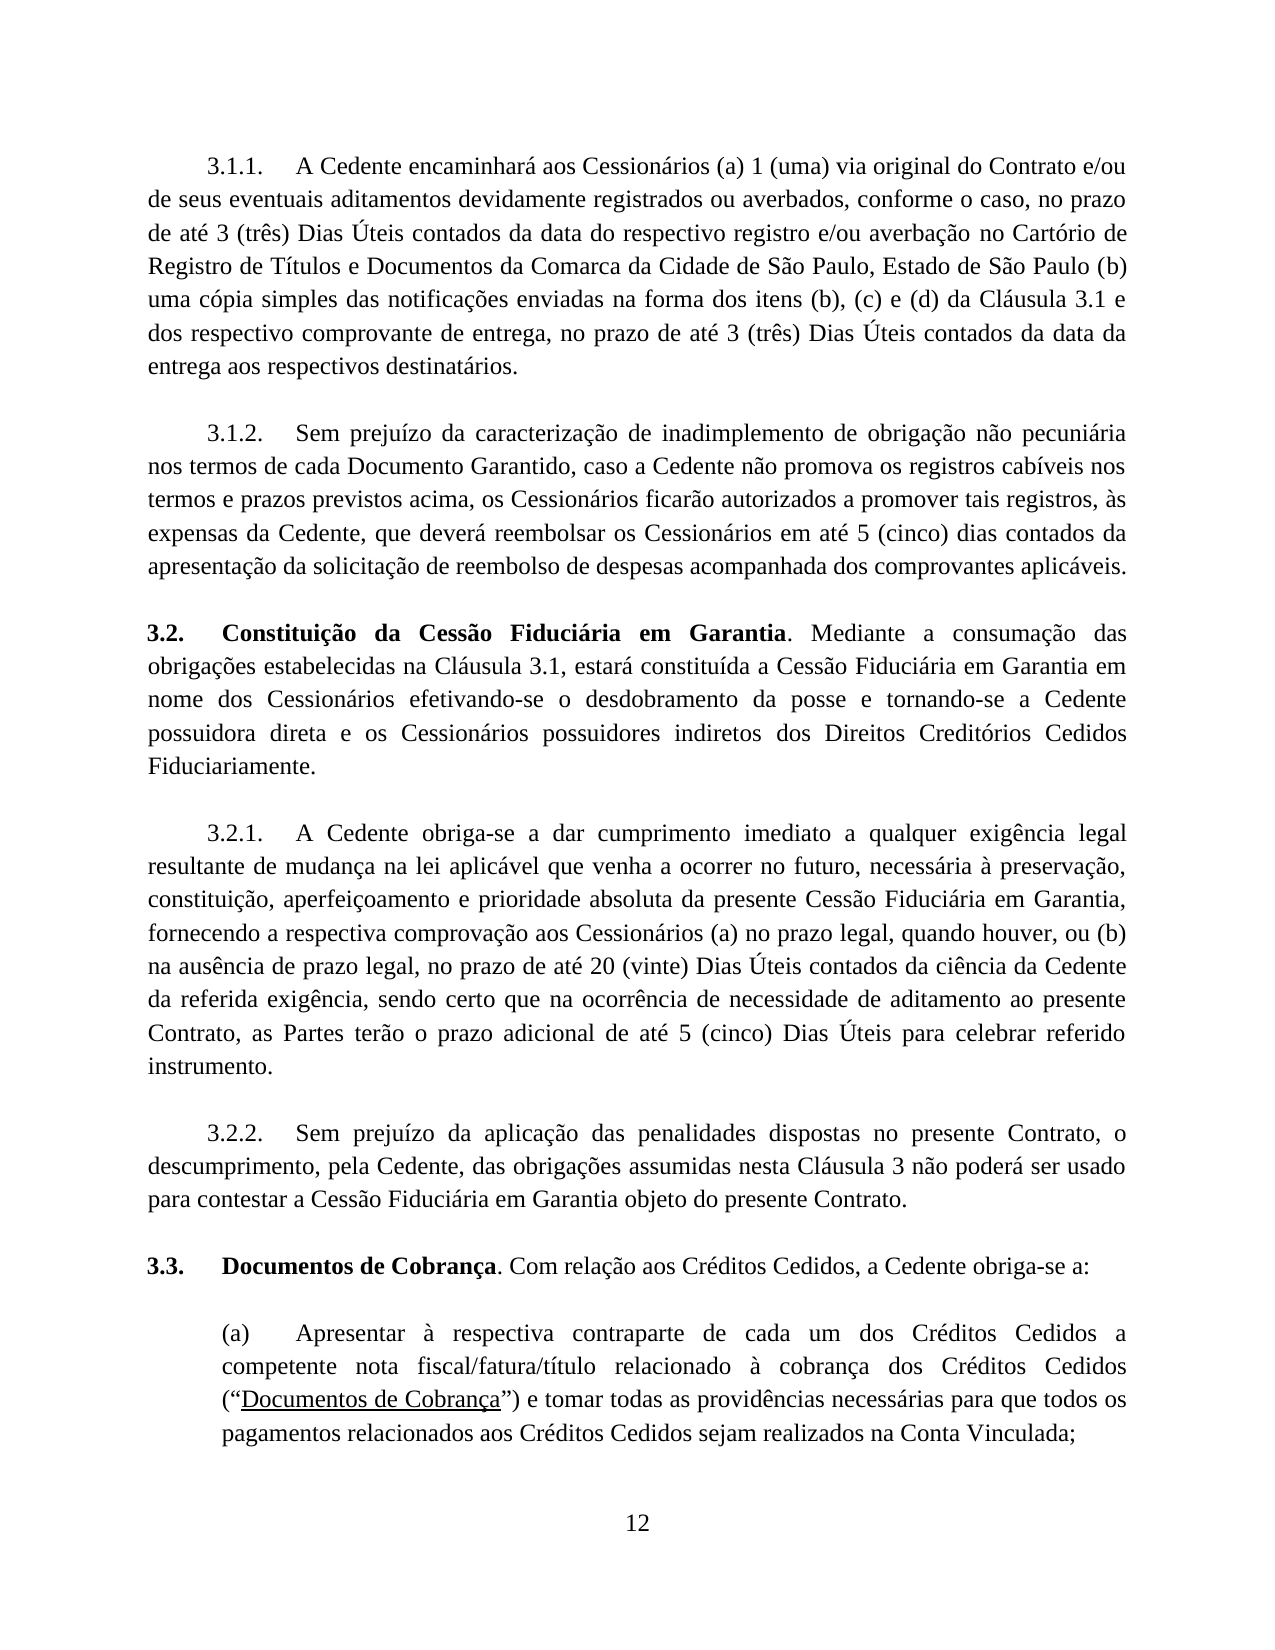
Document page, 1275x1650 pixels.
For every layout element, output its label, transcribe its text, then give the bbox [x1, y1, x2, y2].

list A Cedente obriga-se a dar cumprimento imediato a qualquer exigência legal resultante de mudança na lei aplicável que venha a ocorrer no futuro, necessária à preservação, constituição, aperfeiçoamento e prioridade absoluta da presente Cessão Fiduciária em Garantia, fornecendo a respectiva comprovação aos Cessionários (a) no prazo legal, quando houver, ou (b) na ausência de prazo legal, no prazo de até 20 (vinte) Dias Úteis contados da ciência da Cedente da referida exigência, sendo certo que na ocorrência de necessidade de aditamento ao presente Contrato, as Partes terão o prazo adicional de até 5 (cinco) Dias Úteis para celebrar referido instrumento. [148, 814, 1127, 1081]
list Apresentar à respectiva contraparte de cada um dos Créditos Cedidos a competente nota fiscal/fatura/título relacionado à cobrança dos Créditos Cedidos (“Documentos de Cobrança”) e tomar todas as providências necessárias para que todos os pagamentos relacionados aos Créditos Cedidos sejam realizados na Conta Vinculada; [222, 1314, 1127, 1448]
list Documentos de Cobrança. Com relação aos Créditos Cedidos, a Cedente obriga-se a: [147, 1248, 1127, 1281]
list Constituição da Cessão Fiduciária em Garantia. Mediante a consumação das obrigações estabelecidas na Cláusula 3.1, estará constituída a Cessão Fiduciária em Garantia em nome dos Cessionários efetivando-se o desdobramento da posse e tornando-se a Cedente possuidora direta e os Cessionários possuidores indiretos dos Direitos Creditórios Cedidos Fiduciariamente. [147, 614, 1127, 781]
list Sem prejuízo da aplicação das penalidades dispostas no presente Contrato, o descumprimento, pela Cedente, das obrigações assumidas nesta Cláusula 3 não poderá ser usado para contestar a Cessão Fiduciária em Garantia objeto do presente Contrato. [148, 1114, 1127, 1214]
list Sem prejuízo da caracterização de inadimplemento de obrigação não pecuniária nos termos de cada Documento Garantido, caso a Cedente não promova os registros cabíveis nos termos e prazos previstos acima, os Cessionários ficarão autorizados a promover tais registros, às expensas da Cedente, que deverá reembolsar os Cessionários em até 5 (cinco) dias contados da apresentação da solicitação de reembolso de despesas acompanhada dos comprovantes aplicáveis. [148, 414, 1127, 581]
list A Cedente encaminhará aos Cessionários (a) 1 (uma) via original do Contrato e/ou de seus eventuais aditamentos devidamente registrados ou averbados, conforme o caso, no prazo de até 3 (três) Dias Úteis contados da data do respectivo registro e/ou averbação no Cartório de Registro de Títulos e Documentos da Comarca da Cidade de São Paulo, Estado de São Paulo (b) uma cópia simples das notificações enviadas na forma dos itens (b), (c) e (d) da Cláusula 3.1 e dos respectivo comprovante de entrega, no prazo de até 3 (três) Dias Úteis contados da data da entrega aos respectivos destinatários. [148, 148, 1127, 381]
